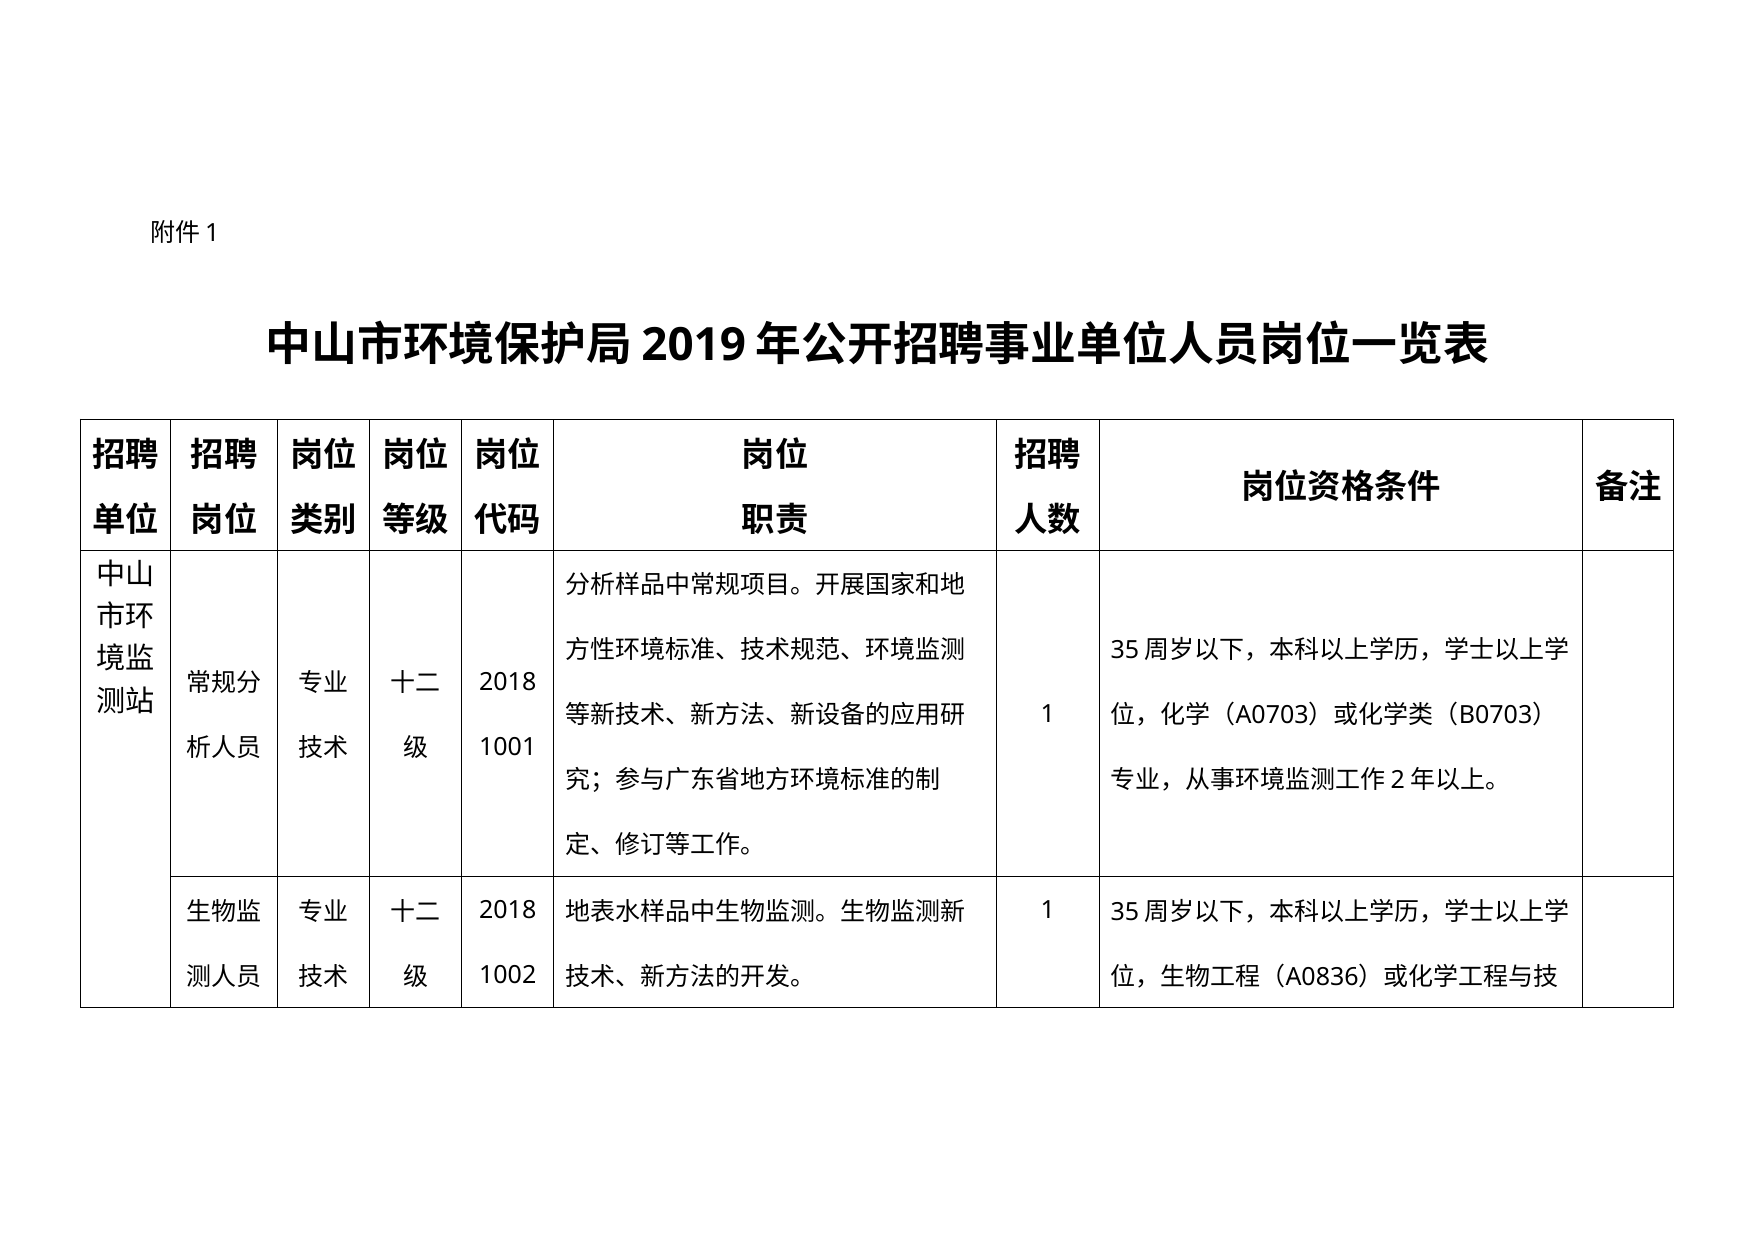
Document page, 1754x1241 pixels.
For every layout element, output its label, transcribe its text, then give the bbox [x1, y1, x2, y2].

table_cell [1583, 877, 1673, 1007]
table_cell 常规分析人员 [171, 551, 277, 876]
table_header 岗位等级 [370, 420, 461, 549]
table_header 岗位 职责 [554, 420, 996, 549]
table_cell 1 [997, 551, 1099, 876]
table_cell 专业技术 [278, 877, 369, 1007]
table_cell 35周岁以下，本科以上学历，学士以上学位，化学（A0703）或化学类（B0703）专业，从事环境监测工作2年以上。 [1100, 551, 1582, 876]
table_header 岗位 类别 [278, 420, 369, 549]
text 附件1 [150, 198, 1604, 263]
table_header 岗位代码 [462, 420, 553, 549]
table_header 岗位资格条件 [1100, 420, 1582, 549]
table_cell 分析样品中常规项目。开展国家和地方性环境标准、技术规范、环境监测等新技术、新方法、新设备的应用研究；参与广东省地方环境标准的制定、修订等工作。 [554, 551, 996, 876]
table_cell 十二级 [370, 877, 461, 1007]
table_cell 专业技术 [278, 551, 369, 876]
table_header 招聘单位 [81, 420, 170, 549]
text 中山市环境保护局2019年公开招聘事业单位人员岗位一览表 [150, 292, 1604, 389]
table_cell 十二级 [370, 551, 461, 876]
table_cell 20181002 [462, 877, 553, 1007]
table_header 备注 [1583, 420, 1673, 549]
table_cell 生物监测人员 [171, 877, 277, 1007]
table_cell 20181001 [462, 551, 553, 876]
table_cell 1 [997, 877, 1099, 1007]
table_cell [554, 877, 996, 1007]
table_header 招聘人数 [997, 420, 1099, 549]
table_cell [1583, 551, 1673, 876]
table_cell 中山市环境监测站 [81, 551, 170, 1007]
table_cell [1100, 877, 1582, 1007]
table_header 招聘 岗位 [171, 420, 277, 549]
